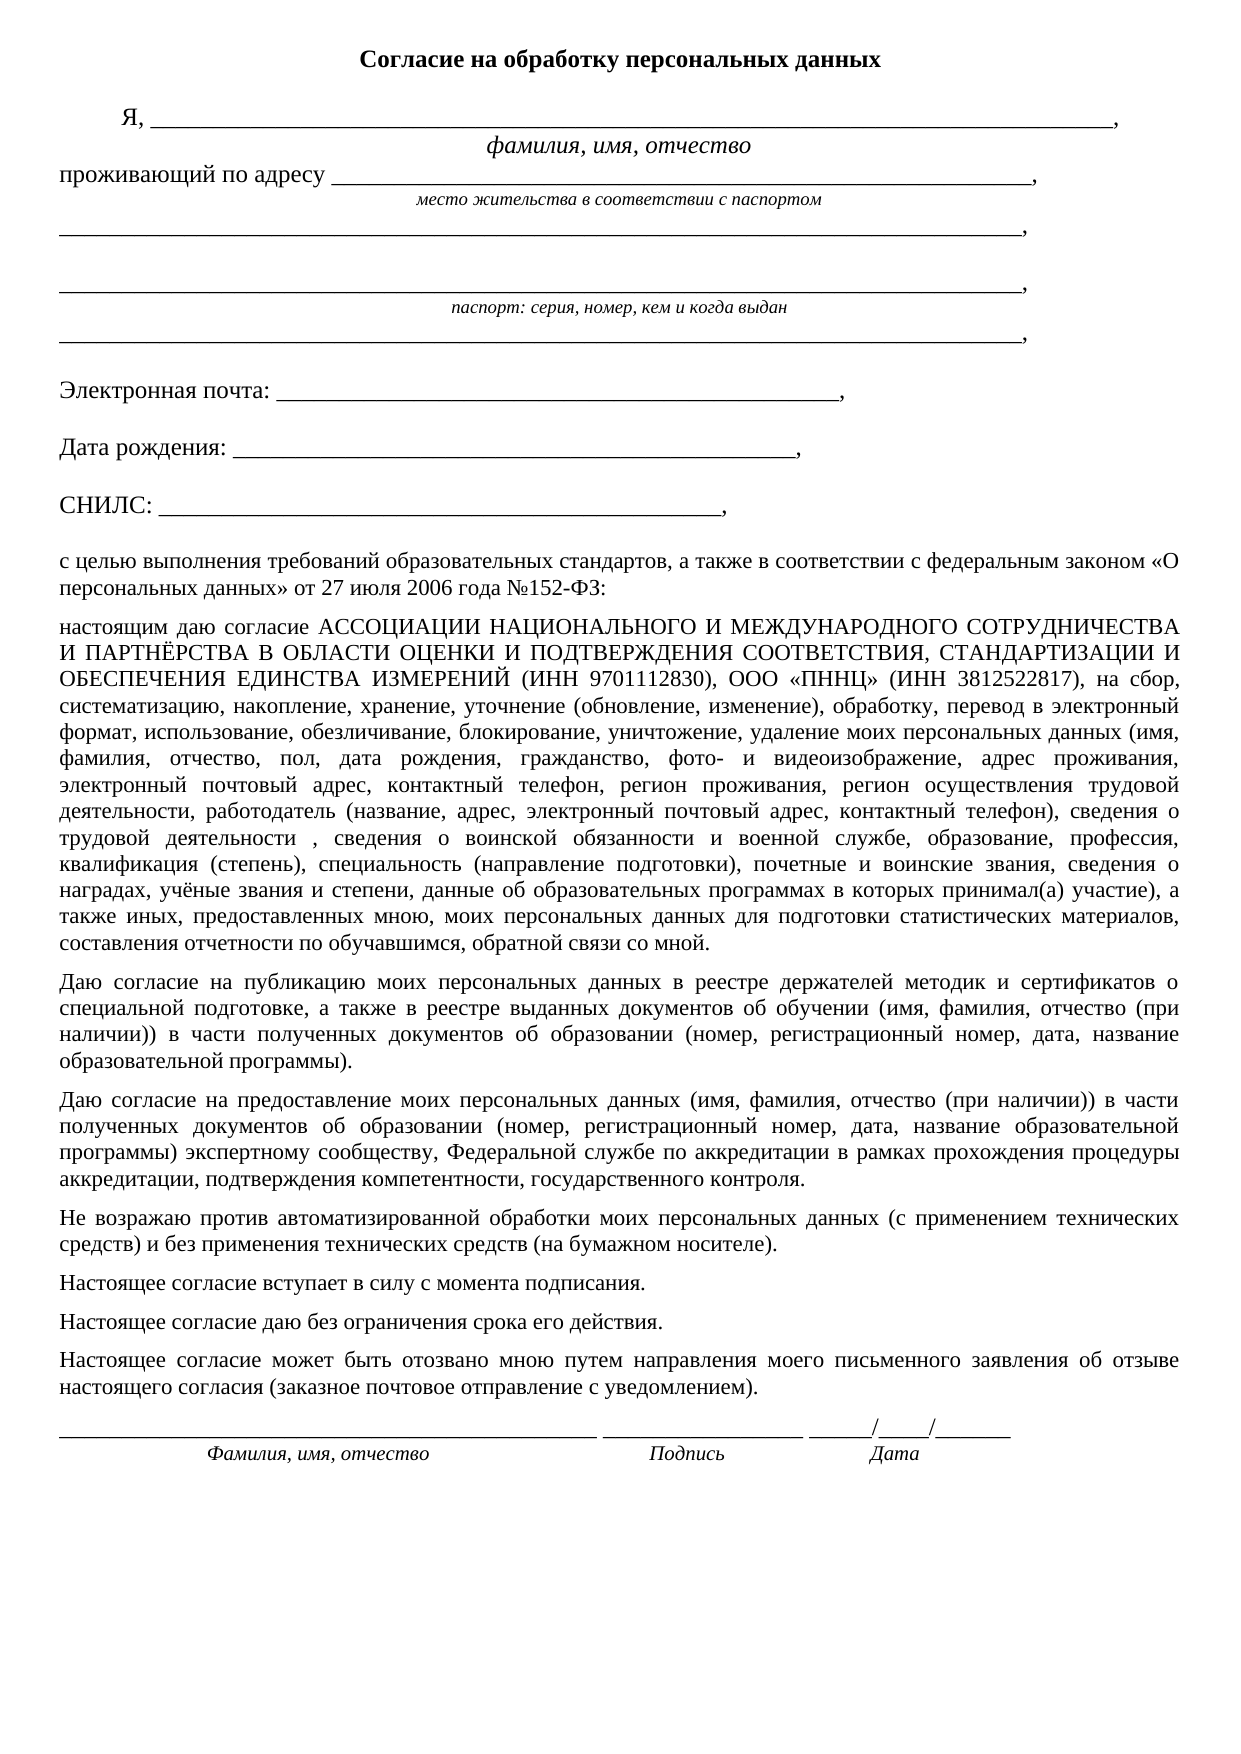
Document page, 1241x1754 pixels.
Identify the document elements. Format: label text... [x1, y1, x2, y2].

text Даю согласие на предоставление моих персональных данных (имя, фамилия, отчество (при наличии)) в части полученных документов об образовании (номер, регистрационный номер, дата, название образовательной программы) экспертному сообществу, Федеральной службе по аккредитации в рамках прохождения процедуры аккредитации, подтверждения компетентности, государственного контроля. [59, 1086, 1181, 1191]
text проживающий по адресу ________________________________________________________, [59, 159, 1181, 188]
text _____________________________________________________________________________, [59, 210, 1181, 238]
text фамилия, имя, отчество [59, 131, 1181, 159]
text Дата рождения: _____________________________________________, [59, 432, 1181, 461]
text СНИЛС: _____________________________________________, [59, 490, 1181, 519]
text Настоящее согласие вступает в силу с момента подписания. [59, 1269, 1181, 1295]
text Фамилия, имя, отчество Подпись Дата [59, 1441, 1181, 1464]
text Не возражаю против автоматизированной обработки моих персональных данных (с применением технических средств) и без применения технических средств (на бумажном носителе). [59, 1204, 1181, 1256]
text ___________________________________________ ________________ _____/____/______ [59, 1412, 1181, 1441]
text _____________________________________________________________________________, [59, 267, 1181, 296]
text место жительства в соответствии с паспортом [59, 188, 1181, 210]
text Даю согласие на публикацию моих персональных данных в реестре держателей методик и сертификатов о специальной подготовке, а также в реестре выданных документов об обучении (имя, фамилия, отчество (при наличии)) в части полученных документов об образовании (номер, регистрационный номер, дата, название образовательной программы). [59, 968, 1181, 1073]
text _____________________________________________________________________________, [59, 317, 1181, 346]
text настоящим даю согласие АССОЦИАЦИИ НАЦИОНАЛЬНОГО И МЕЖДУНАРОДНОГО СОТРУДНИЧЕСТВА И ПАРТНЁРСТВА В ОБЛАСТИ ОЦЕНКИ И ПОДТВЕРЖДЕНИЯ СООТВЕТСТВИЯ, СТАНДАРТИЗАЦИИ И ОБЕСПЕЧЕНИЯ ЕДИНСТВА ИЗМЕРЕНИЙ (ИНН 9701112830), ООО «ПННЦ» (ИНН 3812522817), на сбор, систематизацию, накопление, хранение, уточнение (обновление, изменение), обработку, перевод в электронный формат, использование, обезличивание, блокирование, уничтожение, удаление моих персональных данных (имя, фамилия, отчество, пол, дата рождения, гражданство, фото- и видеоизображение, адрес проживания, электронный почтовый адрес, контактный телефон, регион проживания, регион осуществления трудовой деятельности, работодатель (название, адрес, электронный почтовый адрес, контактный телефон), сведения о трудовой деятельности , сведения о воинской обязанности и военной службе, образование, профессия, квалификация (степень), специальность (направление подготовки), почетные и воинские звания, сведения о наградах, учёные звания и степени, данные об образовательных программах в которых принимал(а) участие), а также иных, предоставленных мною, моих персональных данных для подготовки статистических материалов, составления отчетности по обучавшимся, обратной связи со мной. [59, 613, 1181, 955]
text с целью выполнения требований образовательных стандартов, а также в соответствии с федеральным законом «О персональных данных» от 27 июля 2006 года №152-ФЗ: [59, 547, 1181, 600]
text Я, _____________________________________________________________________________, [59, 102, 1181, 131]
text Электронная почта: _____________________________________________, [59, 375, 1181, 404]
text Согласие на обработку персональных данных [59, 44, 1181, 73]
text Настоящее согласие даю без ограничения срока его действия. [59, 1308, 1181, 1334]
text паспорт: серия, номер, кем и когда выдан [59, 296, 1181, 317]
text Настоящее согласие может быть отозвано мною путем направления моего письменного заявления об отзыве настоящего согласия (заказное почтовое отправление с уведомлением). [59, 1347, 1181, 1399]
